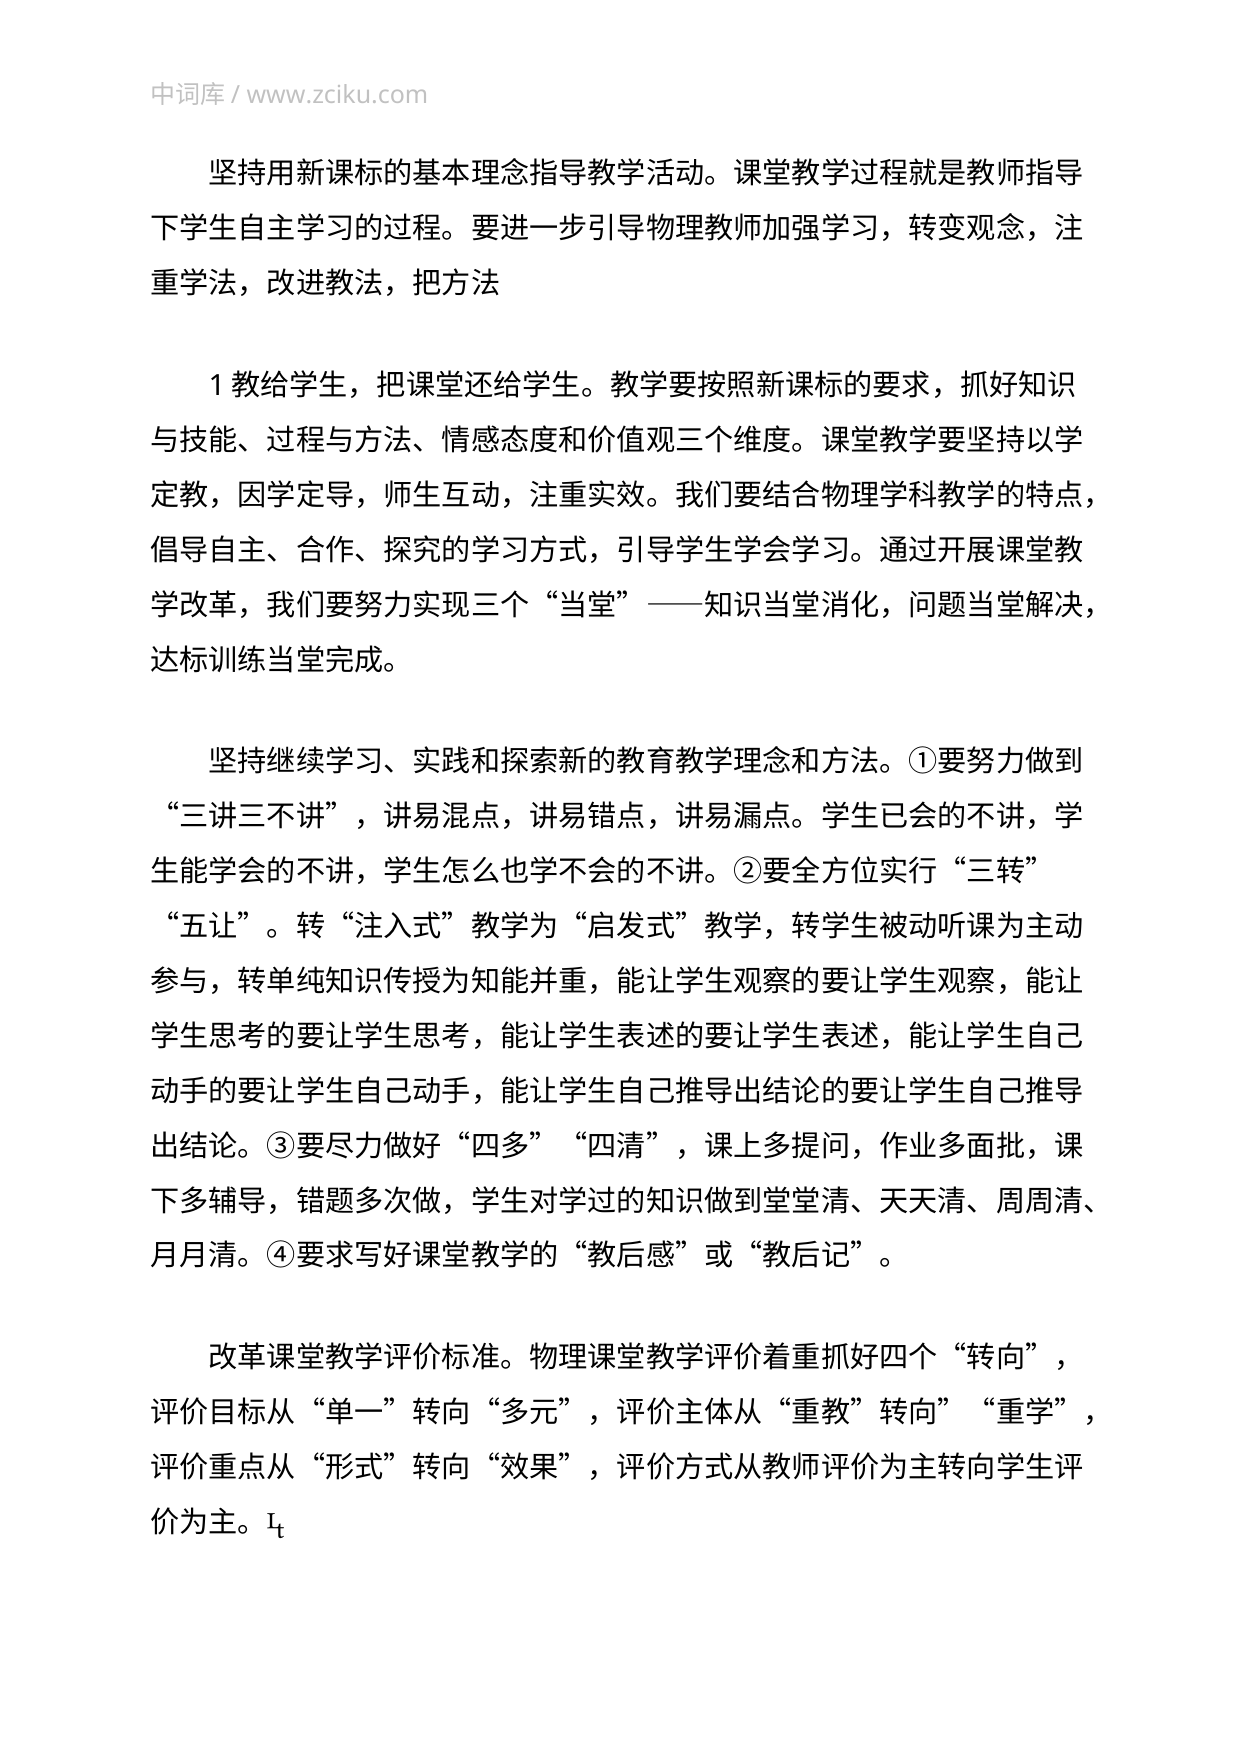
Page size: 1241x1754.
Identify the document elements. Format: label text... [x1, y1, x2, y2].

text 改革课堂教学评价标准。物理课堂教学评价着重抓好四个“转向”，评价目标从“单一”转向“多元”，评价主体从“重教”转向”“重学”，评价重点从“形式”转向“效果”，评价方式从教师评价为主转向学生评价为主。 [150, 1334, 1090, 1541]
text 坚持继续学习、实践和探索新的教育教学理念和方法。①要努力做到“三讲三不讲”，讲易混点，讲易错点，讲易漏点。学生已会的不讲，学生能学会的不讲，学生怎么也学不会的不讲。②要全方位实行“三转”“五让”。转“注入式”教学为“启发式”教学，转学生被动听课为主动参与，转单纯知识传授为知能并重，能让学生观察的要让学生观察，能让学生思考的要让学生思考，能让学生表述的要让学生表述，能让学生自己动手的要让学生自己动手，能让学生自己推导出结论的要让学生自己推导出结论。③要尽力做好“四多”“四清”，课上多提问，作业多面批，课下多辅导，错题多次做，学生对学过的知识做到堂堂清、天天清、周周清、月月清。④要求写好课堂教学的“教后感”或“教后记”。 [150, 738, 1090, 1274]
text 1教给学生，把课堂还给学生。教学要按照新课标的要求，抓好知识与技能、过程与方法、情感态度和价值观三个维度。课堂教学要坚持以学定教，因学定导，师生互动，注重实效。我们要结合物理学科教学的特点，倡导自主、合作、探究的学习方式，引导学生学会学习。通过开展课堂教学改革，我们要努力实现三个“当堂”——知识当堂消化，问题当堂解决，达标训练当堂完成。 [150, 362, 1090, 678]
text 坚持用新课标的基本理念指导教学活动。课堂教学过程就是教师指导下学生自主学习的过程。要进一步引导物理教师加强学习，转变观念，注重学法，改进教法，把方法 [150, 150, 1090, 302]
